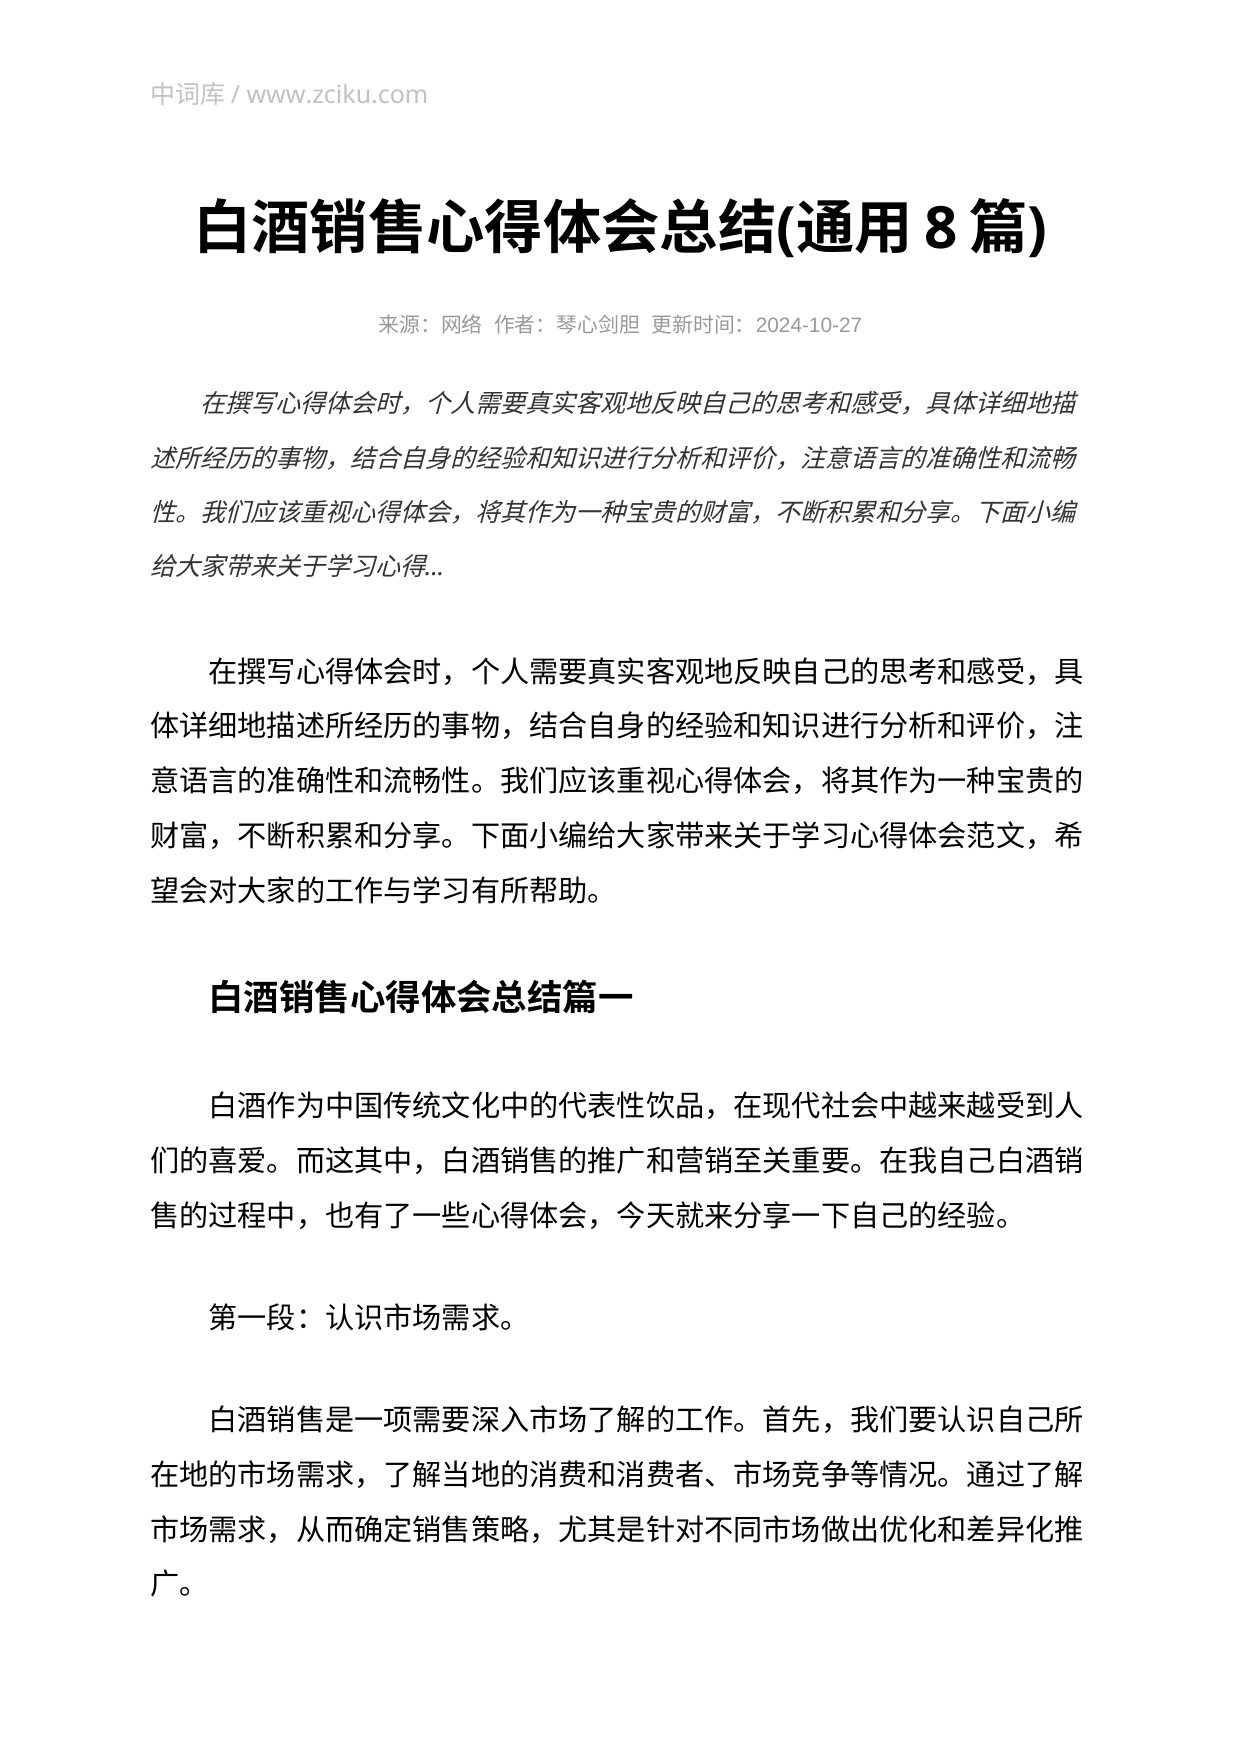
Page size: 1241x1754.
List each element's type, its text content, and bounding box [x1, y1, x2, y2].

text 在撰写心得体会时，个人需要真实客观地反映自己的思考和感受，具体详细地描述所经历的事物，结合自身的经验和知识进行分析和评价，注意语言的准确性和流畅性。我们应该重视心得体会，将其作为一种宝贵的财富，不断积累和分享。下面小编给大家带来关于学习心得体会范文，希望会对大家的工作与学习有所帮助。 [150, 648, 1090, 910]
text 在撰写心得体会时，个人需要真实客观地反映自己的思考和感受，具体详细地描述所经历的事物，结合自身的经验和知识进行分析和评价，注意语言的准确性和流畅性。我们应该重视心得体会，将其作为一种宝贵的财富，不断积累和分享。下面小编给大家带来关于学习心得... [150, 384, 1090, 583]
text 白酒销售心得体会总结篇一 [150, 969, 1090, 1021]
text 来源：网络 作者：琴心剑胆 更新时间：2024-10-27 [150, 313, 1090, 337]
text 白酒销售是一项需要深入市场了解的工作。首先，我们要认识自己所在地的市场需求，了解当地的消费和消费者、市场竞争等情况。通过了解市场需求，从而确定销售策略，尤其是针对不同市场做出优化和差异化推广。 [150, 1396, 1090, 1603]
text 第一段：认识市场需求。 [150, 1294, 1090, 1337]
text 白酒作为中国传统文化中的代表性饮品，在现代社会中越来越受到人们的喜爱。而这其中，白酒销售的推广和营销至关重要。在我自己白酒销售的过程中，也有了一些心得体会，今天就来分享一下自己的经验。 [150, 1083, 1090, 1235]
subtitle 白酒销售心得体会总结(通用8篇) [150, 181, 1090, 266]
